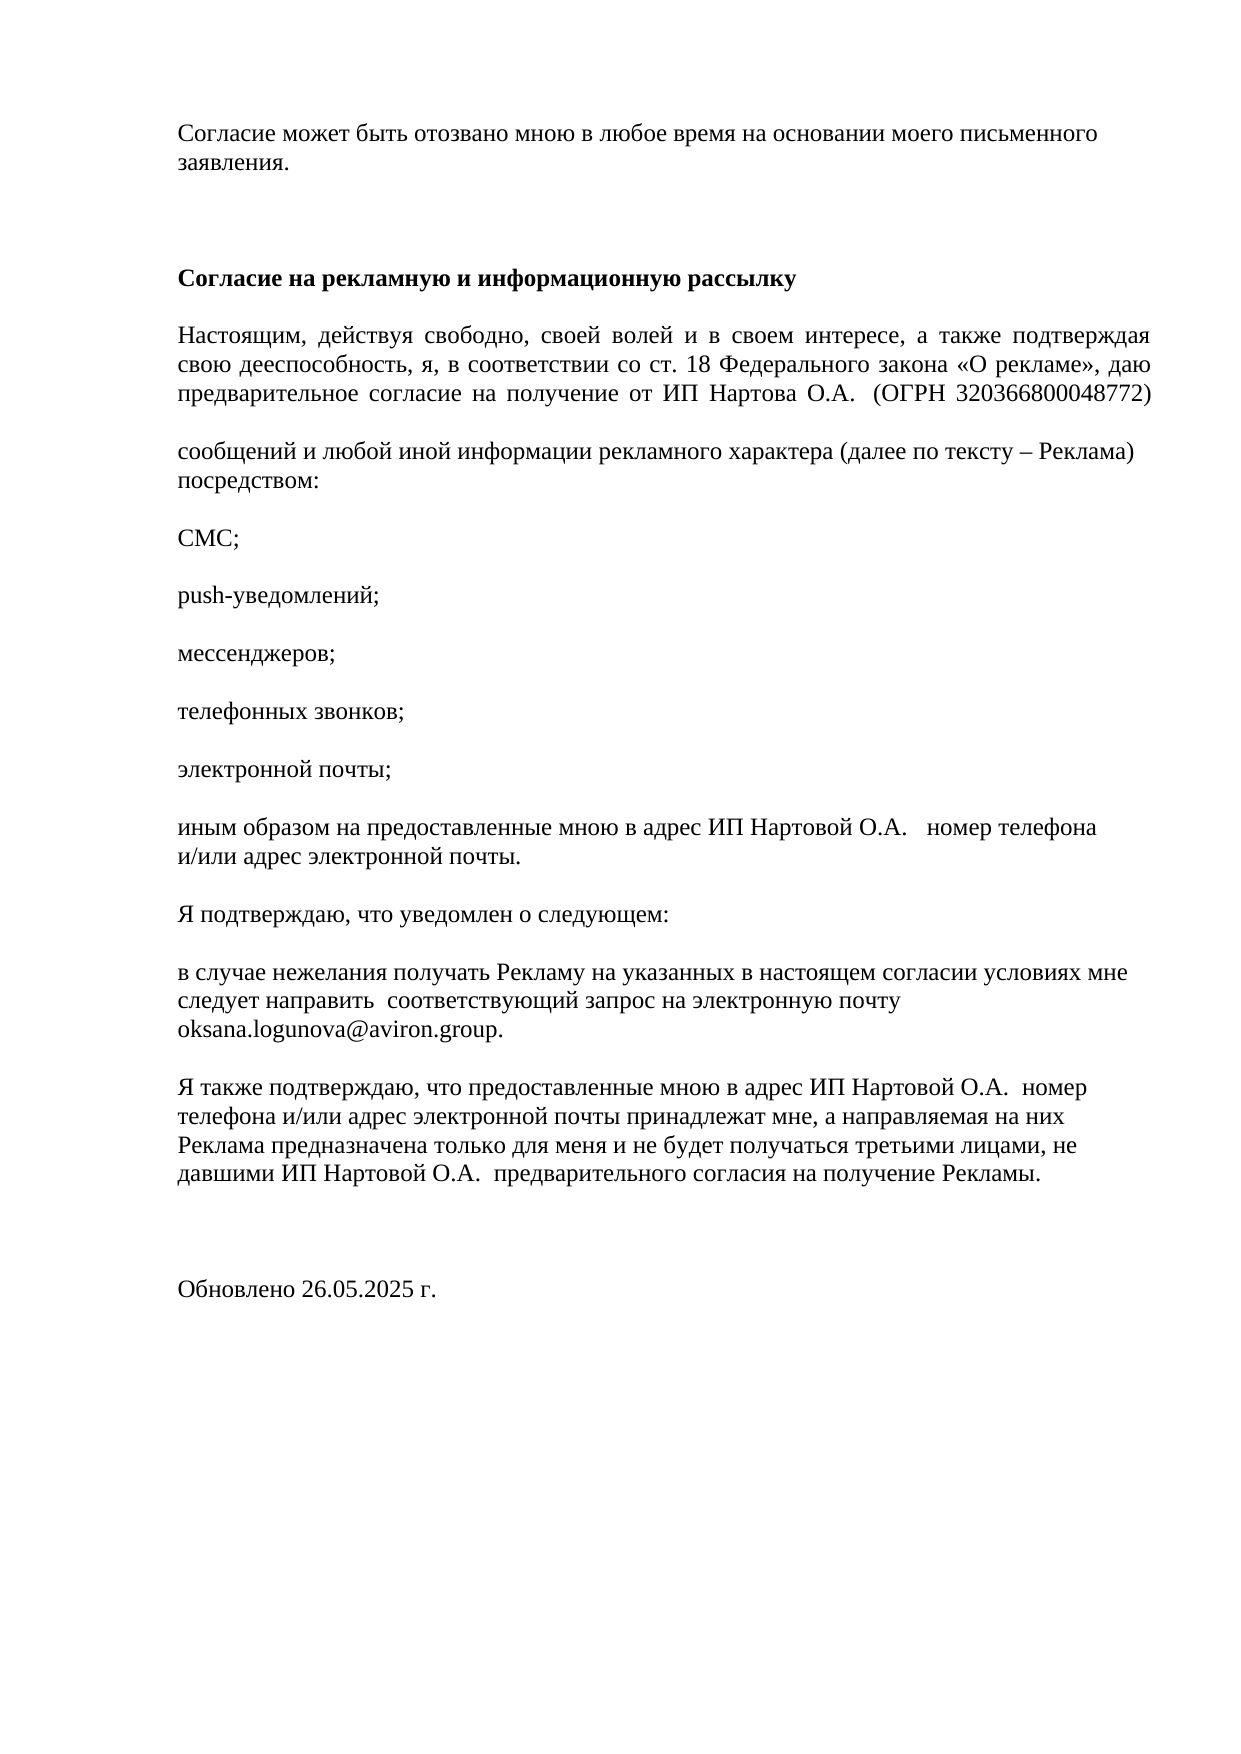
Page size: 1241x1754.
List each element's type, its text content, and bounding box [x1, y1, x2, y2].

text Я также подтверждаю, что предоставленные мною в адрес ИП Нартовой О.А. номер телефона и/или адрес электронной почты принадлежат мне, а направляемая на них Реклама предназначена только для меня и не будет получаться третьими лицами, не давшими ИП Нартовой О.А. предварительного согласия на получение Рекламы. [177, 1072, 1152, 1187]
text телефонных звонков; [177, 696, 1152, 725]
text сообщений и любой иной информации рекламного характера (далее по тексту – Реклама) посредством: [177, 436, 1152, 493]
text Обновлено 26.05.2025 г. [177, 1274, 1152, 1303]
text в случае нежелания получать Рекламу на указанных в настоящем согласии условиях мне следует направить соответствующий запрос на электронную почту oksana.logunova@aviron.group. [177, 957, 1152, 1043]
text Согласие может быть отозвано мною в любое время на основании моего письменного заявления. [177, 118, 1152, 176]
text мессенджеров; [177, 638, 1152, 667]
text электронной почты; [177, 754, 1152, 783]
text Настоящим, действуя свободно, своей волей и в своем интересе, а также подтверждая свою дееспособность, я, в соответствии со ст. 18 Федерального закона «О рекламе», даю предварительное согласие на получение от ИП Нартова О.А. (ОГРН 320366800048772) [177, 321, 1152, 407]
text Я подтверждаю, что уведомлен о следующем: [177, 899, 1152, 928]
text иным образом на предоставленные мною в адрес ИП Нартовой О.А. номер телефона и/или адрес электронной почты. [177, 812, 1152, 870]
text СМС; [177, 523, 1152, 551]
text Согласие на рекламную и информационную рассылку [177, 263, 1152, 291]
text push-уведомлений; [177, 581, 1152, 609]
